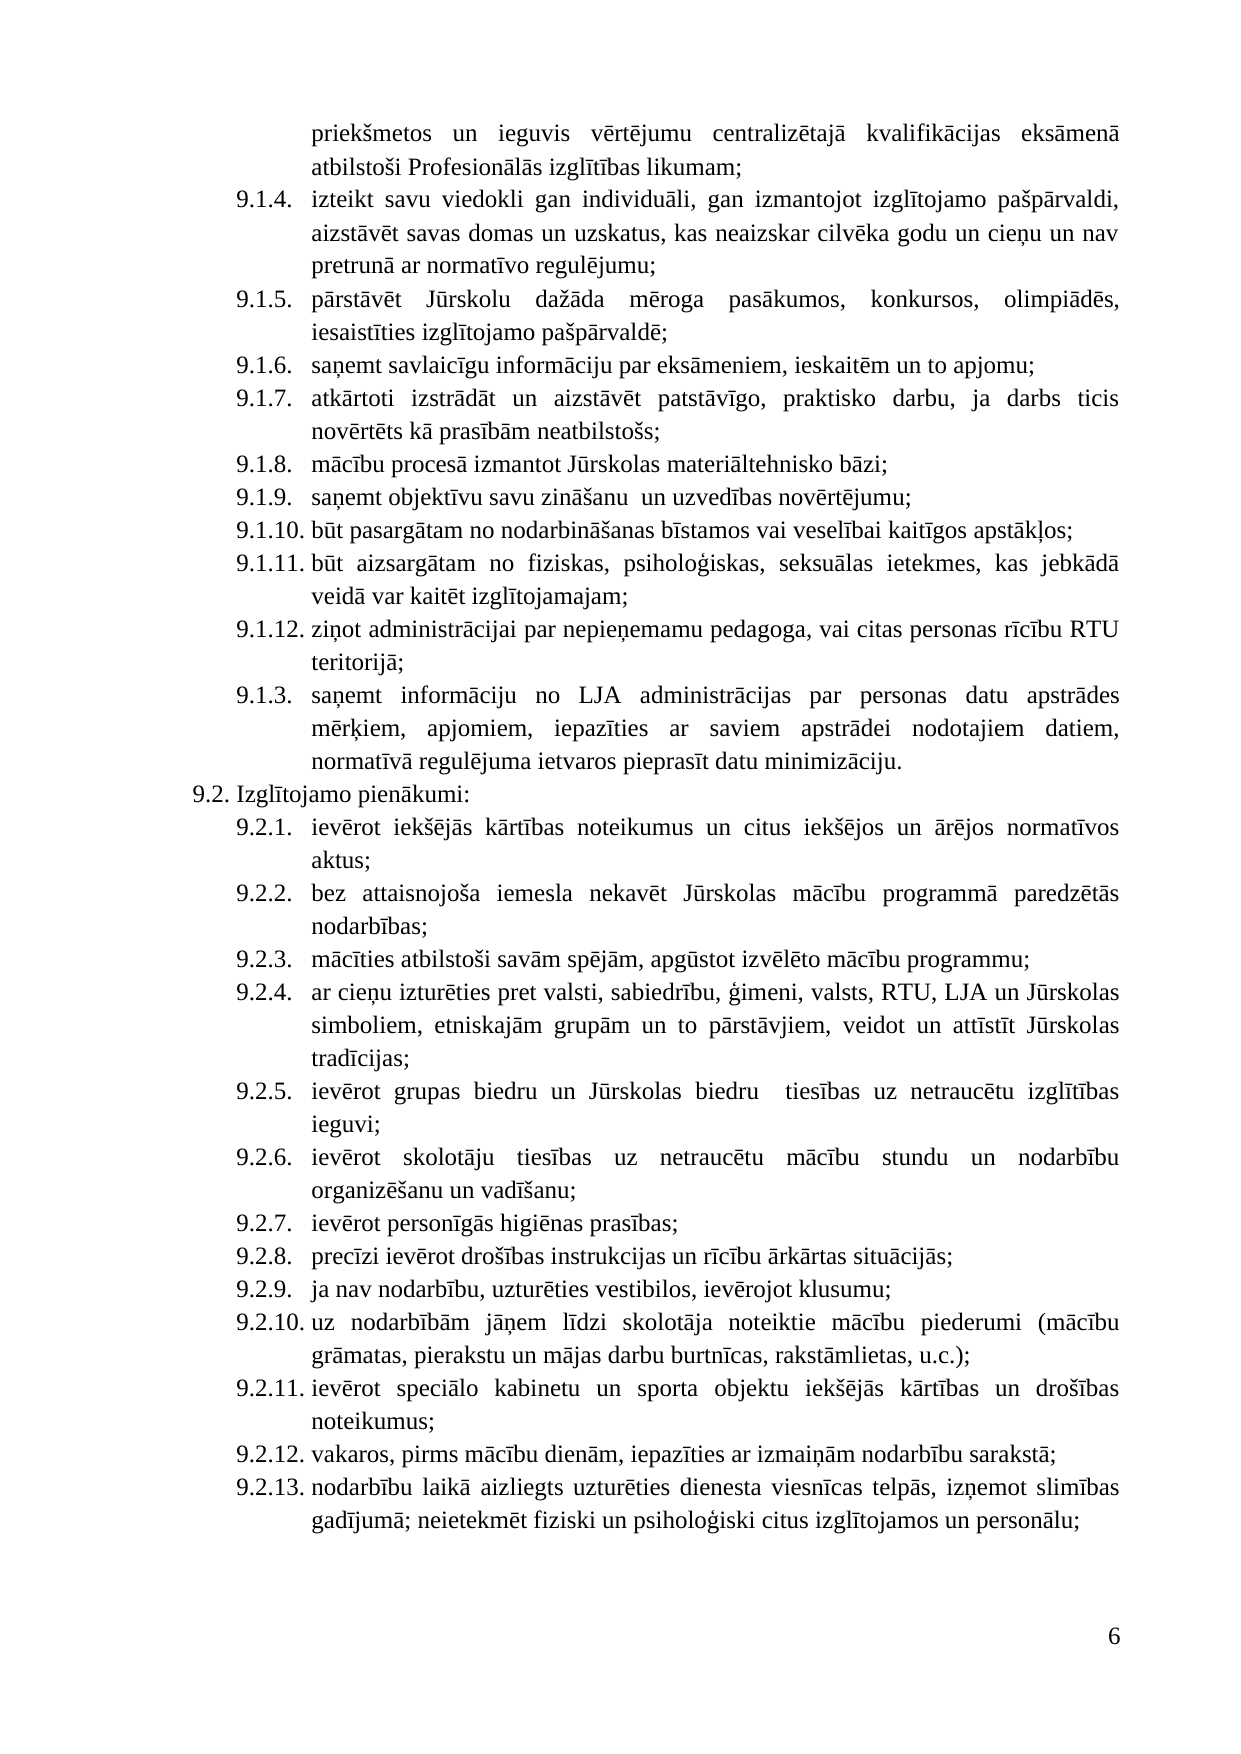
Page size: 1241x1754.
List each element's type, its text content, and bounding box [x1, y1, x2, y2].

list precīzi ievērot drošības instrukcijas un rīcību ārkārtas situācijās; [236, 1241, 1120, 1270]
list ievērot grupas biedru un Jūrskolas biedru tiesības uz netraucētu izglītības ieguvi; [236, 1076, 1120, 1138]
list saņemt savlaicīgu informāciju par eksāmeniem, ieskaitēm un to apjomu; [236, 350, 1120, 378]
list ievērot speciālo kabinetu un sporta objektu iekšējās kārtības un drošības noteikumus; [236, 1373, 1120, 1435]
list saņemt objektīvu savu zināšanu un uzvedības novērtējumu; [236, 482, 1120, 511]
list saņemt informāciju no LJA administrācijas par personas datu apstrādes mērķiem, apjomiem, iepazīties ar saviem apstrādei nodotajiem datiem, normatīvā regulējuma ietvaros pieprasīt datu minimizāciju. [236, 680, 1120, 775]
list nodarbību laikā aizliegts uzturēties dienesta viesnīcas telpās, izņemot slimības gadījumā; neietekmēt fiziski un psiholoģiski citus izglītojamos un personālu; [236, 1472, 1120, 1534]
list ievērot skolotāju tiesības uz netraucētu mācību stundu un nodarbību organizēšanu un vadīšanu; [236, 1142, 1120, 1204]
list mācību procesā izmantot Jūrskolas materiāltehnisko bāzi; [236, 449, 1120, 477]
list būt pasargātam no nodarbināšanas bīstamos vai veselībai kaitīgos apstākļos; [236, 515, 1120, 543]
list ievērot personīgās higiēnas prasības; [236, 1208, 1120, 1237]
list atkārtoti izstrādāt un aizstāvēt patstāvīgo, praktisko darbu, ja darbs ticis novērtēts kā prasībām neatbilstošs; [236, 383, 1120, 444]
list mācīties atbilstoši savām spējām, apgūstot izvēlēto mācību programmu; [236, 944, 1120, 973]
list bez attaisnojoša iemesla nekavēt Jūrskolas mācību programmā paredzētās nodarbības; [236, 878, 1120, 940]
list Izglītojamo pienākumi: [192, 779, 1120, 808]
list uz nodarbībām jāņem līdzi skolotāja noteiktie mācību piederumi (mācību grāmatas, pierakstu un mājas darbu burtnīcas, rakstāmlietas, u.c.); [236, 1307, 1120, 1369]
list izteikt savu viedokli gan individuāli, gan izmantojot izglītojamo pašpārvaldi, aizstāvēt savas domas un uzskatus, kas neaizskar cilvēka godu un cieņu un nav pretrunā ar normatīvo regulējumu; [236, 184, 1120, 279]
list ievērot iekšējās kārtības noteikumus un citus iekšējos un ārējos normatīvos aktus; [236, 812, 1120, 874]
list ar cieņu izturēties pret valsti, sabiedrību, ģimeni, valsts, RTU, LJA un Jūrskolas simboliem, etniskajām grupām un to pārstāvjiem, veidot un attīstīt Jūrskolas tradīcijas; [236, 977, 1120, 1072]
list ziņot administrācijai par nepieņemamu pedagoga, vai citas personas rīcību RTU teritorijā; [236, 614, 1120, 676]
list ja nav nodarbību, uzturēties vestibilos, ievērojot klusumu; [236, 1274, 1120, 1303]
list vakaros, pirms mācību dienām, iepazīties ar izmaiņām nodarbību sarakstā; [236, 1439, 1120, 1468]
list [236, 118, 1120, 180]
list pārstāvēt Jūrskolu dažāda mēroga pasākumos, konkursos, olimpiādēs, iesaistīties izglītojamo pašpārvaldē; [236, 284, 1120, 345]
list būt aizsargātam no fiziskas, psiholoģiskas, seksuālas ietekmes, kas jebkādā veidā var kaitēt izglītojamajam; [236, 548, 1120, 609]
